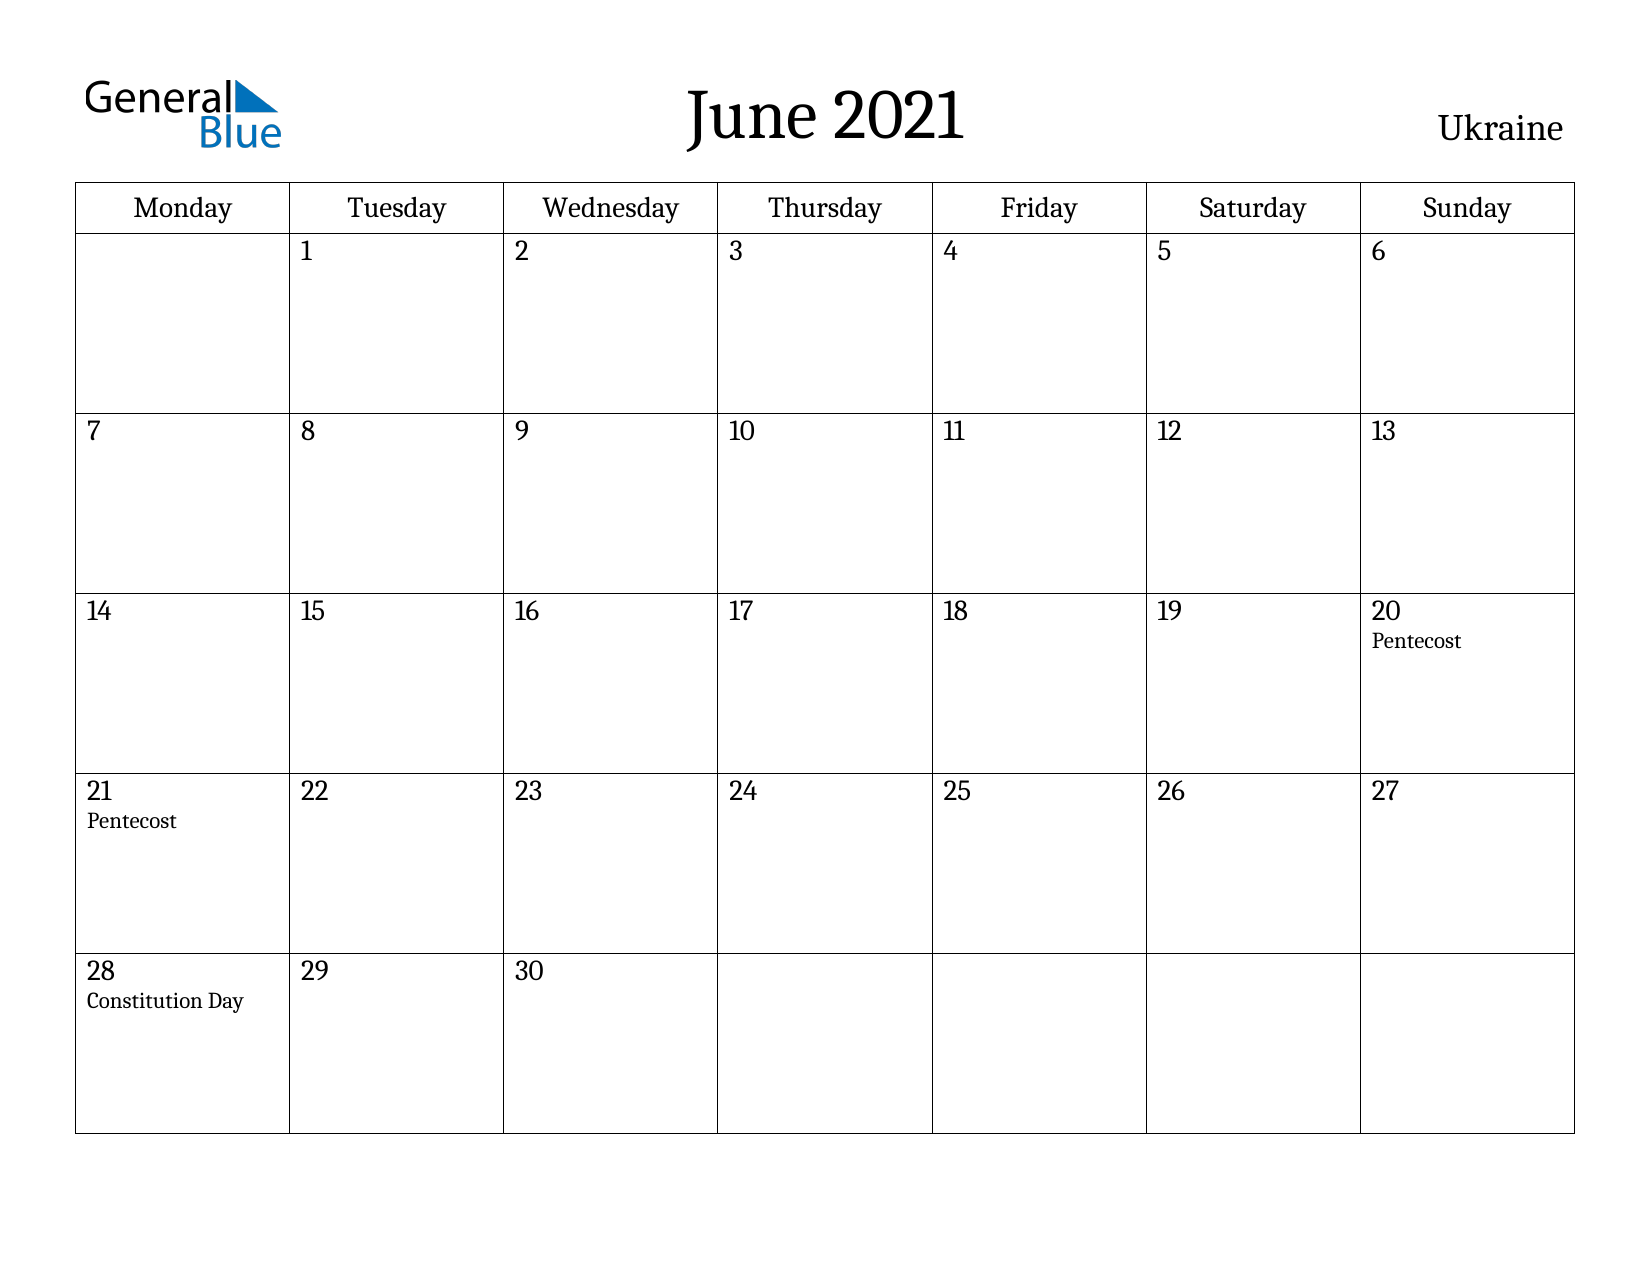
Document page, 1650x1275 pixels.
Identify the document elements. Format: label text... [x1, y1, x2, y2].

table_cell Monday [76, 183, 289, 233]
table_cell 1 [290, 234, 503, 267]
table_cell [718, 954, 932, 987]
table_cell [933, 448, 1146, 593]
picture [86, 80, 281, 148]
table_cell 10 [718, 414, 932, 447]
table_cell [1361, 988, 1574, 1133]
table_cell [933, 954, 1146, 987]
table_cell [1361, 448, 1574, 593]
table_cell [933, 627, 1146, 773]
table_cell [1147, 267, 1360, 413]
table_cell 23 [504, 774, 717, 807]
table_cell [290, 267, 503, 413]
table_cell 28 [76, 954, 289, 987]
table_cell 12 [1147, 414, 1360, 447]
table_cell [290, 988, 503, 1133]
table_cell [1147, 808, 1360, 953]
table_cell 17 [718, 594, 932, 627]
table_cell [504, 808, 717, 953]
table_cell 11 [933, 414, 1146, 447]
table_cell Saturday [1147, 183, 1360, 233]
table_header [76, 75, 503, 182]
table_cell 3 [718, 234, 932, 267]
table_cell [1147, 627, 1360, 773]
table_cell [1361, 267, 1574, 413]
table_cell [1361, 954, 1574, 987]
table_cell Wednesday [504, 183, 717, 233]
table_cell 6 [1361, 234, 1574, 267]
table_cell [504, 988, 717, 1133]
table_cell [504, 627, 717, 773]
table_cell [933, 267, 1146, 413]
table_cell 2 [504, 234, 717, 267]
table_cell [718, 267, 932, 413]
table_cell Tuesday [290, 183, 503, 233]
table_cell 5 [1147, 234, 1360, 267]
table_cell 7 [76, 414, 289, 447]
table_cell [76, 627, 289, 773]
table_cell 9 [504, 414, 717, 447]
table_cell [1147, 954, 1360, 987]
table_cell 15 [290, 594, 503, 627]
table_cell Friday [933, 183, 1146, 233]
table_cell 4 [933, 234, 1146, 267]
table_cell [718, 988, 932, 1133]
table_cell [718, 448, 932, 593]
table_cell Pentecost [76, 808, 289, 953]
table_cell [718, 808, 932, 953]
table_cell Constitution Day [76, 988, 289, 1133]
table_cell [504, 448, 717, 593]
table_cell 29 [290, 954, 503, 987]
table_cell [76, 448, 289, 593]
table_cell 13 [1361, 414, 1574, 447]
table_cell Sunday [1361, 183, 1574, 233]
table_cell 14 [76, 594, 289, 627]
table_cell 22 [290, 774, 503, 807]
table_cell 27 [1361, 774, 1574, 807]
table_cell [290, 808, 503, 953]
table_cell 16 [504, 594, 717, 627]
table_cell 19 [1147, 594, 1360, 627]
table_cell [504, 267, 717, 413]
table_cell 24 [718, 774, 932, 807]
table_header June 2021 [504, 75, 1146, 182]
table_cell 8 [290, 414, 503, 447]
table_cell 26 [1147, 774, 1360, 807]
table_cell [76, 267, 289, 413]
table_cell [933, 988, 1146, 1133]
table_cell Pentecost [1361, 627, 1574, 773]
table_cell 20 [1361, 594, 1574, 627]
table_cell [1147, 448, 1360, 593]
table_cell 21 [76, 774, 289, 807]
table_cell [290, 627, 503, 773]
table_cell [290, 448, 503, 593]
table_cell 30 [504, 954, 717, 987]
table_header Ukraine [1146, 75, 1574, 182]
table_cell [933, 808, 1146, 953]
table_cell [718, 627, 932, 773]
table_cell Thursday [718, 183, 932, 233]
table_cell 18 [933, 594, 1146, 627]
table_cell [76, 234, 289, 267]
table_cell 25 [933, 774, 1146, 807]
table_cell [1147, 988, 1360, 1133]
table_cell [1361, 808, 1574, 953]
